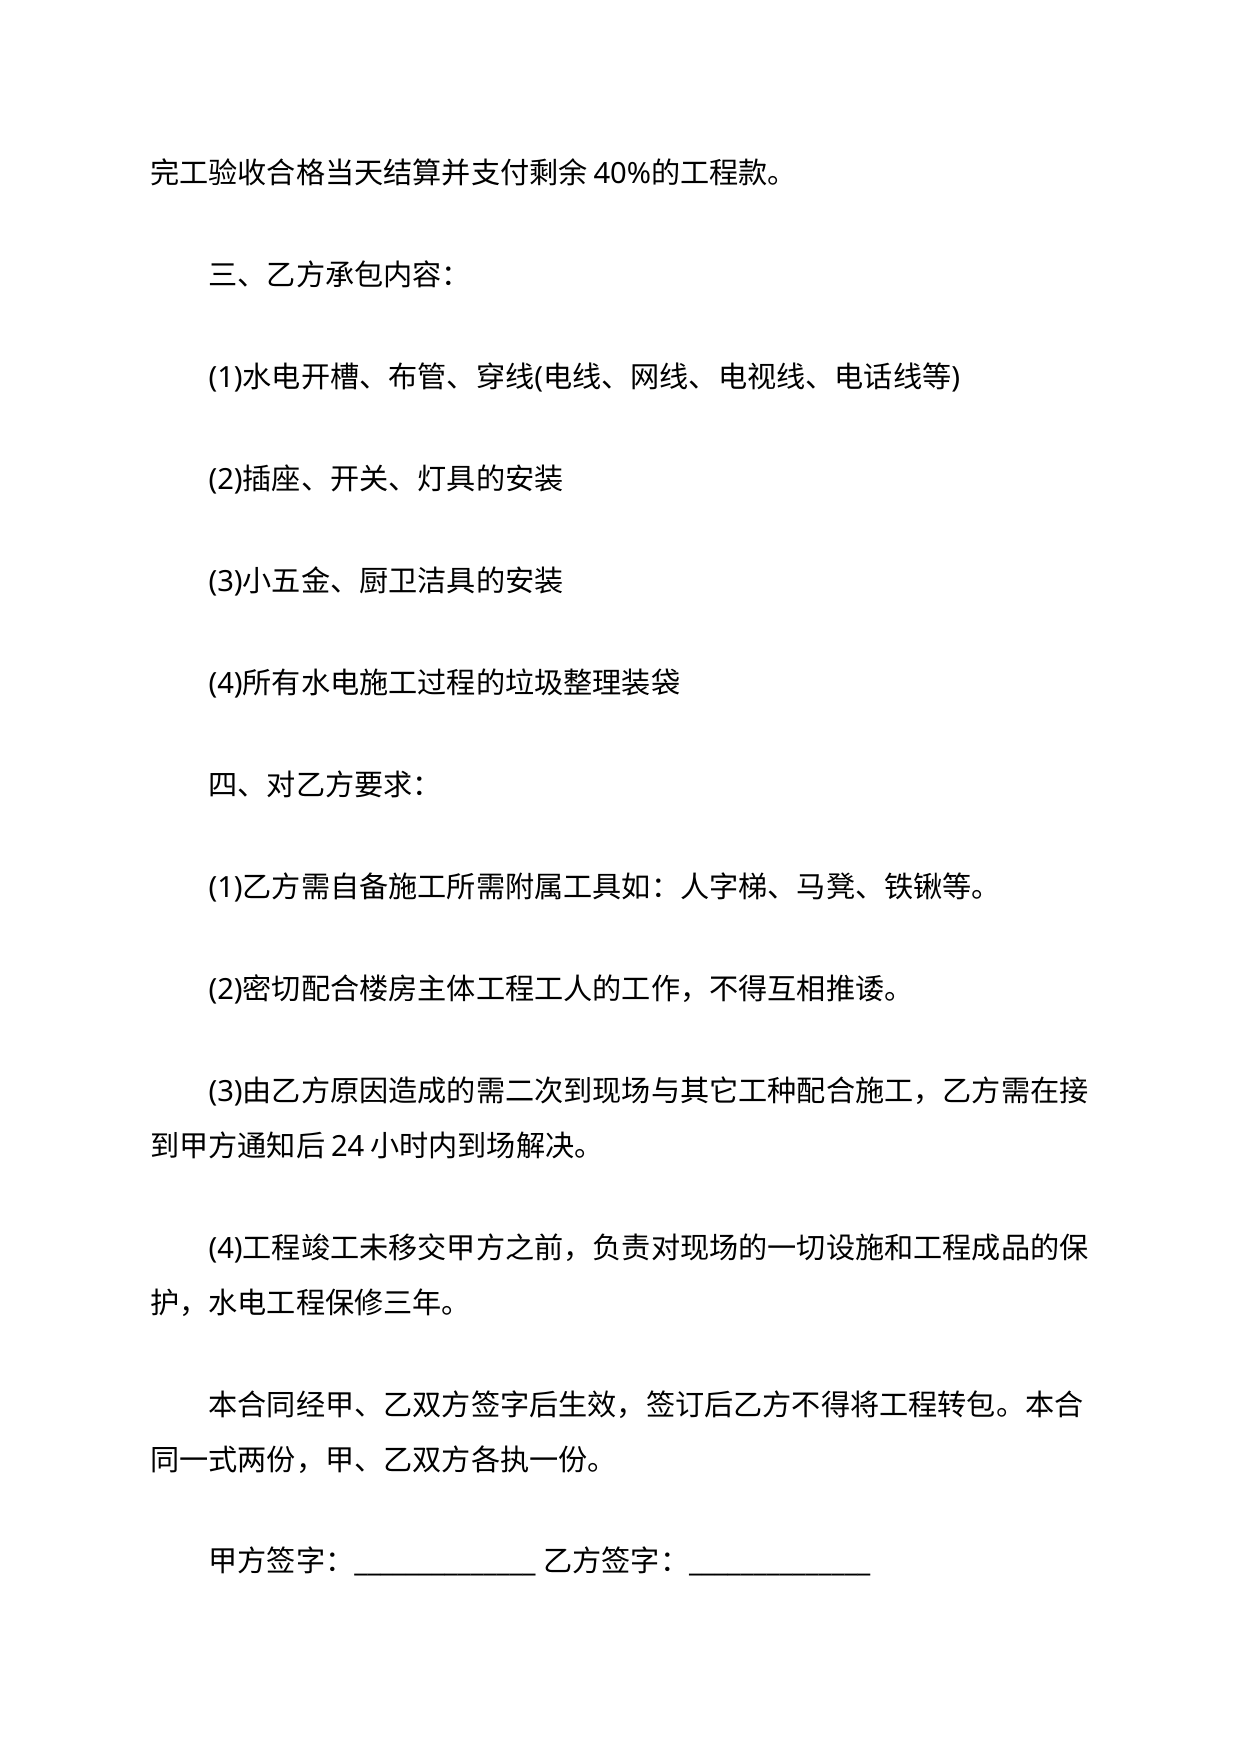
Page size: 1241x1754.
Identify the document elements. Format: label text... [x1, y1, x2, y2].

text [150, 150, 1090, 192]
text (1)乙方需自备施工所需附属工具如：人字梯、马凳、铁锹等。 [150, 863, 1090, 906]
text (3)由乙方原因造成的需二次到现场与其它工种配合施工，乙方需在接到甲方通知后24小时内到场解决。 [150, 1067, 1090, 1165]
text (4)工程竣工未移交甲方之前，负责对现场的一切设施和工程成品的保护，水电工程保修三年。 [150, 1224, 1090, 1322]
text 本合同经甲、乙双方签字后生效，签订后乙方不得将工程转包。本合同一式两份，甲、乙双方各执一份。 [150, 1381, 1090, 1478]
text (2)插座、开关、灯具的安装 [150, 456, 1090, 498]
text 甲方签字：______________ 乙方签字：______________ [150, 1538, 1090, 1580]
text (4)所有水电施工过程的垃圾整理装袋 [150, 660, 1090, 702]
text 四、对乙方要求： [150, 762, 1090, 804]
text 三、乙方承包内容： [150, 252, 1090, 294]
text (1)水电开槽、布管、穿线(电线、网线、电视线、电话线等) [150, 354, 1090, 396]
text (2)密切配合楼房主体工程工人的工作，不得互相推诿。 [150, 965, 1090, 1008]
text (3)小五金、厨卫洁具的安装 [150, 558, 1090, 600]
